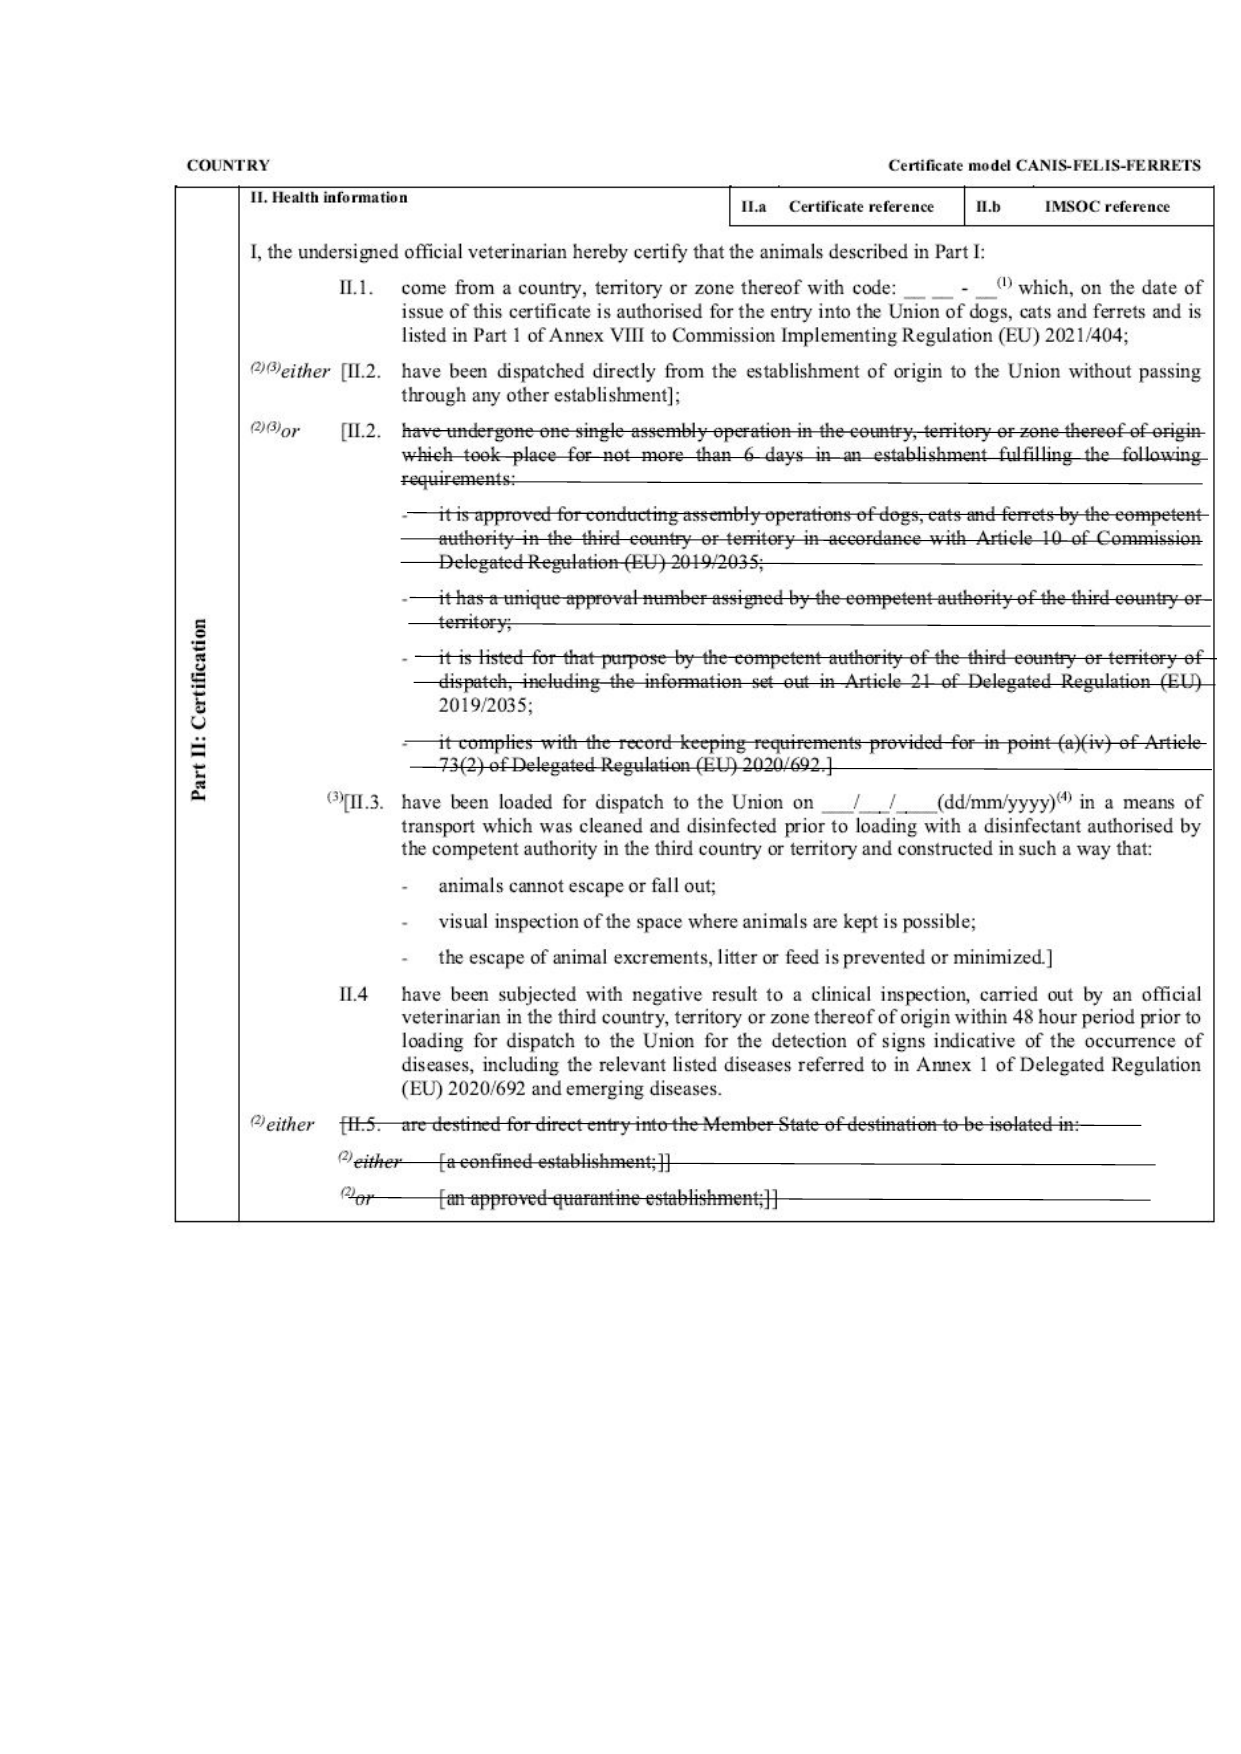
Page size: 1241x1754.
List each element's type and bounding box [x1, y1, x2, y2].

picture [147, 147, 1236, 1241]
